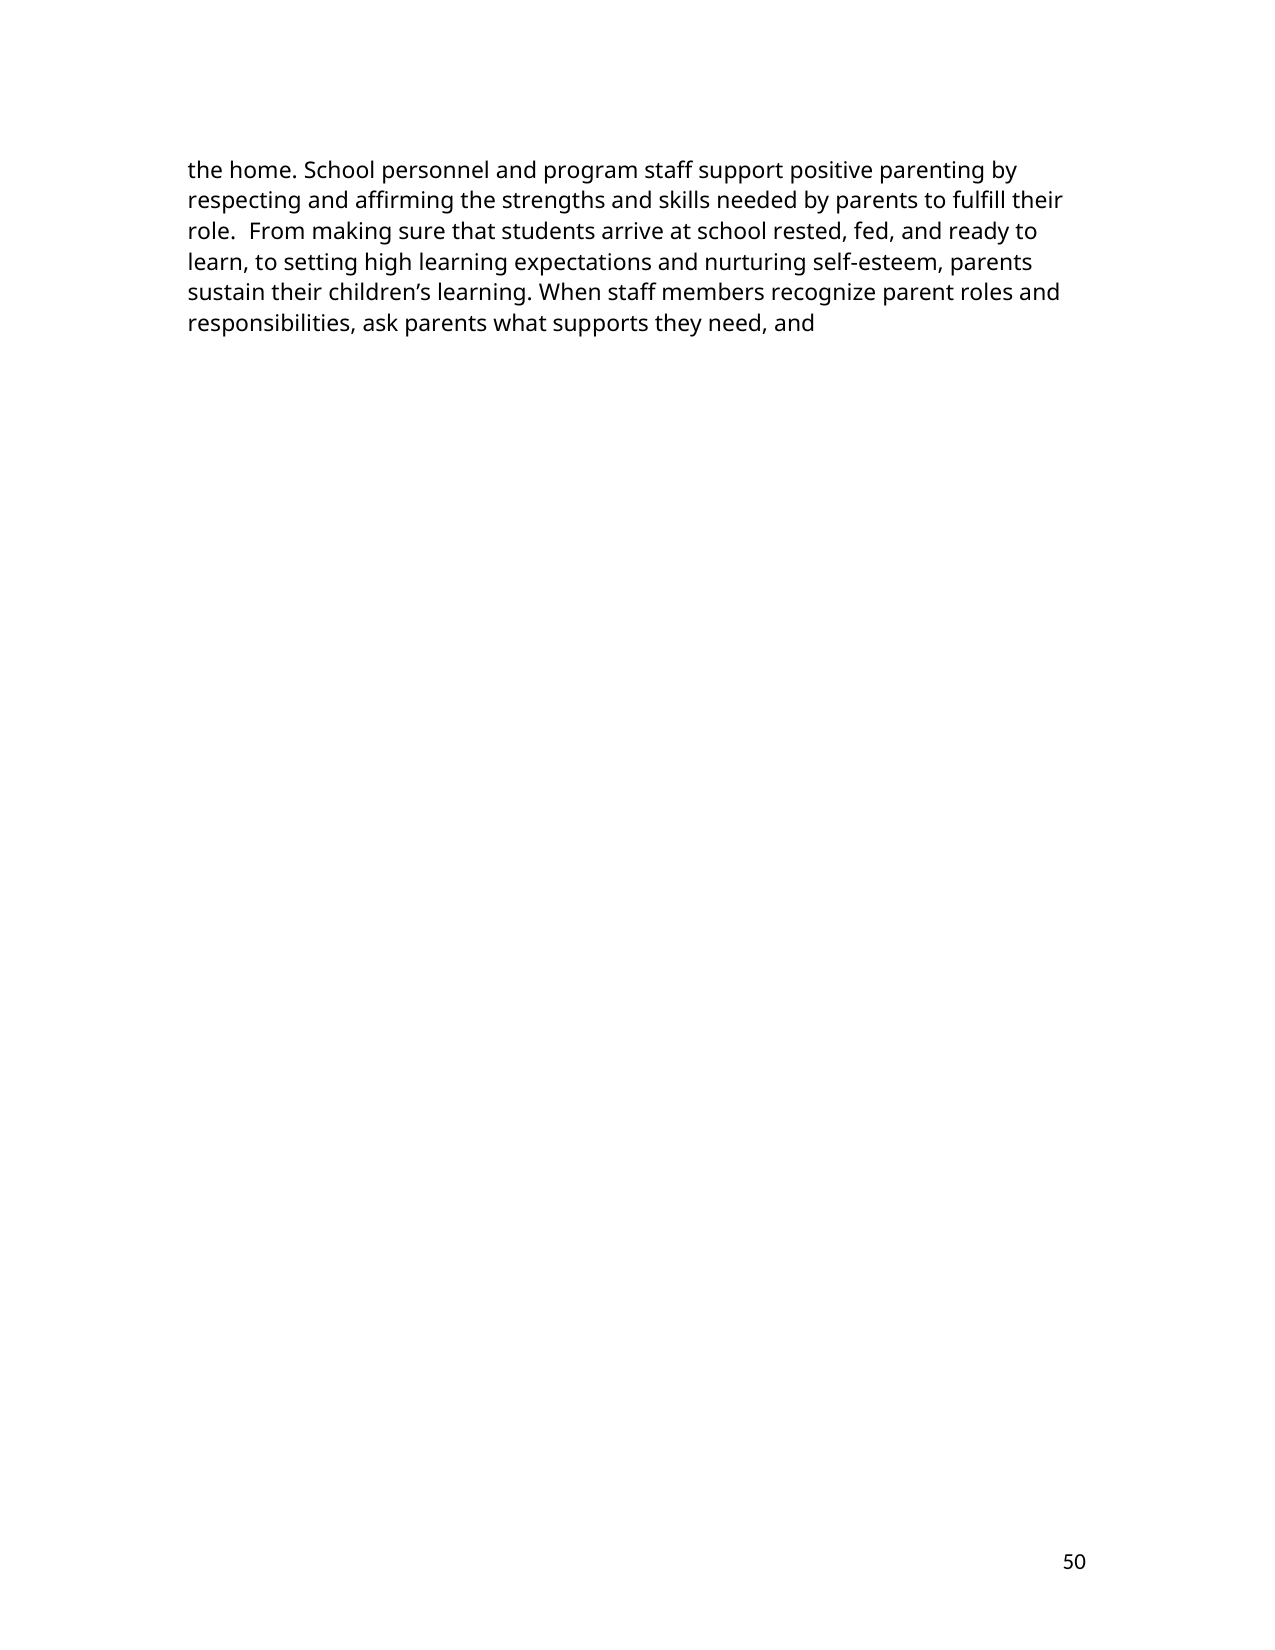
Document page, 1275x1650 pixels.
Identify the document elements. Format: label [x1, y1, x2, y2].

text [187, 154, 1089, 338]
